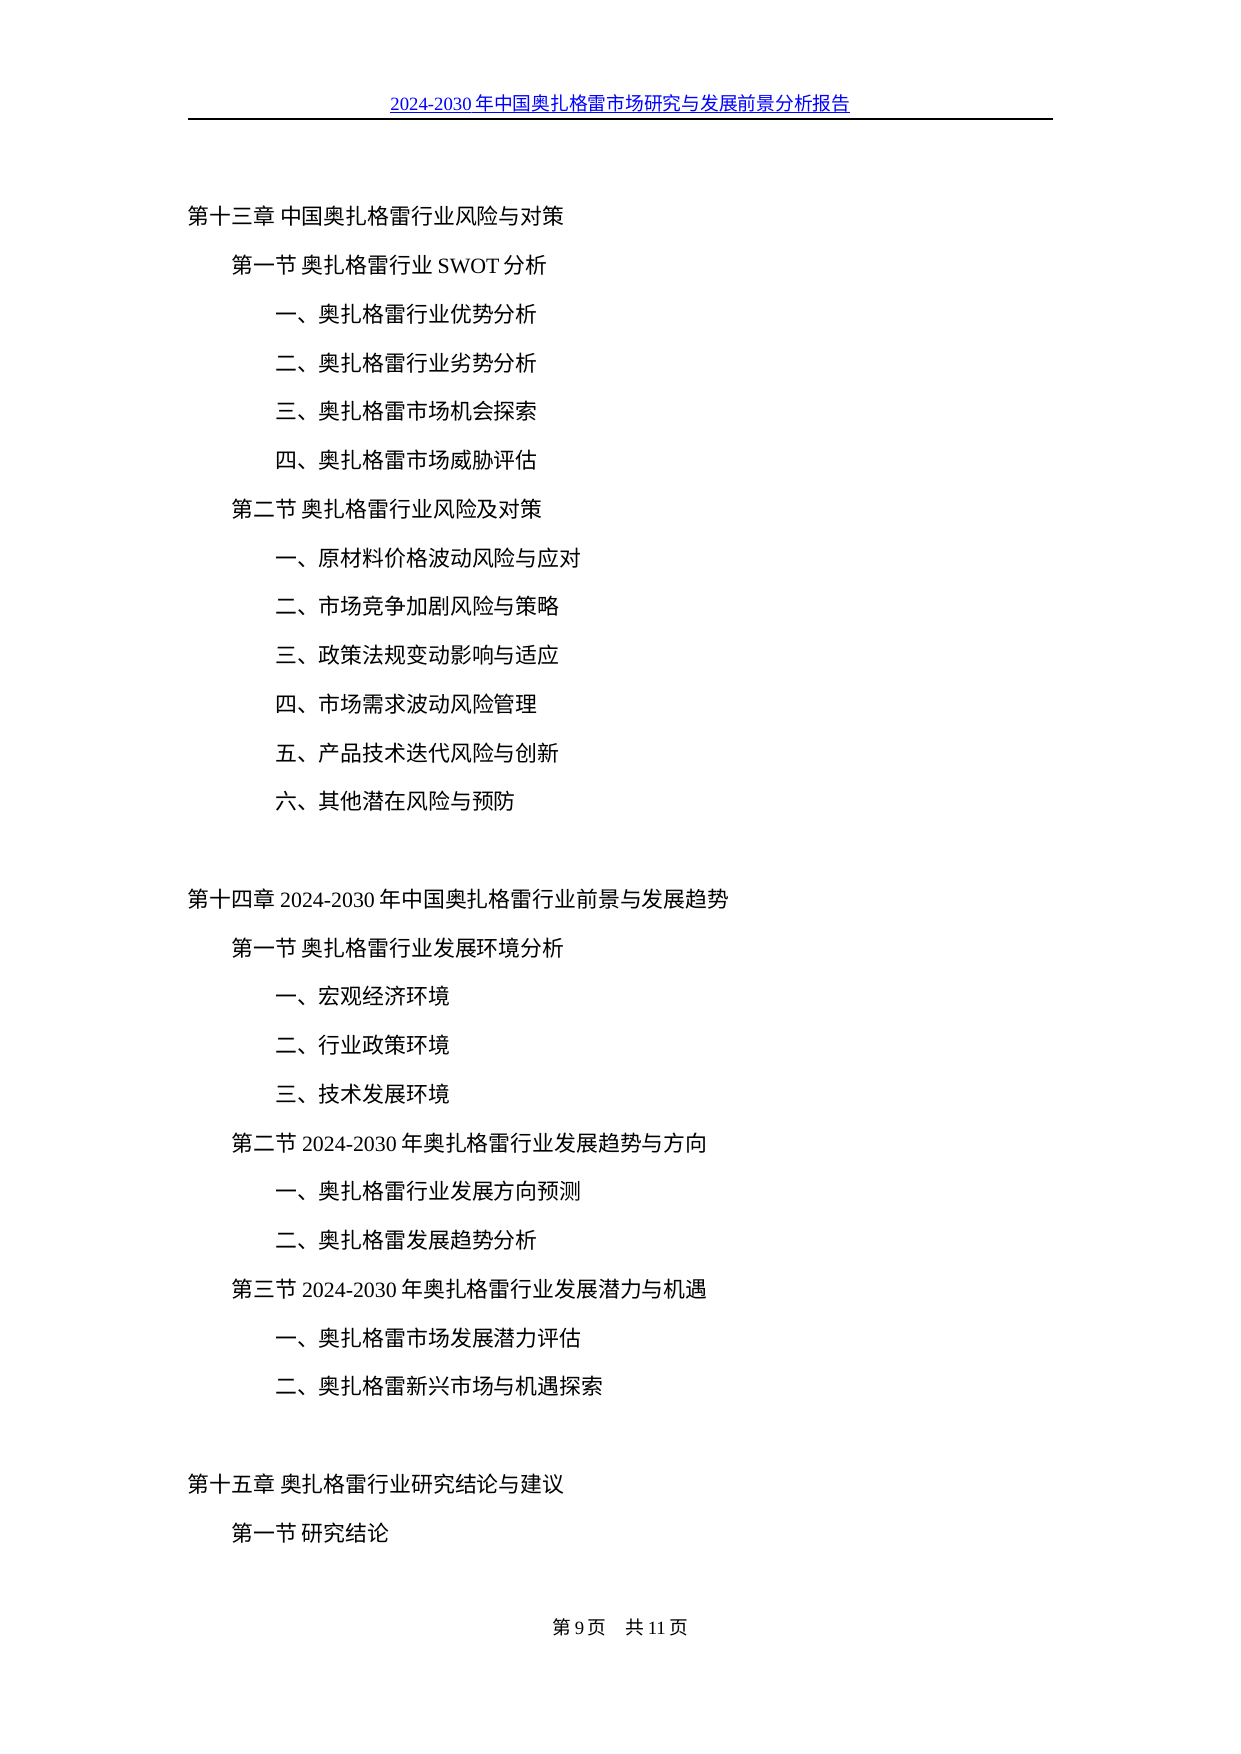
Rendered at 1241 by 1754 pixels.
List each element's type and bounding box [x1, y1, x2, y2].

text [187, 150, 1053, 1548]
